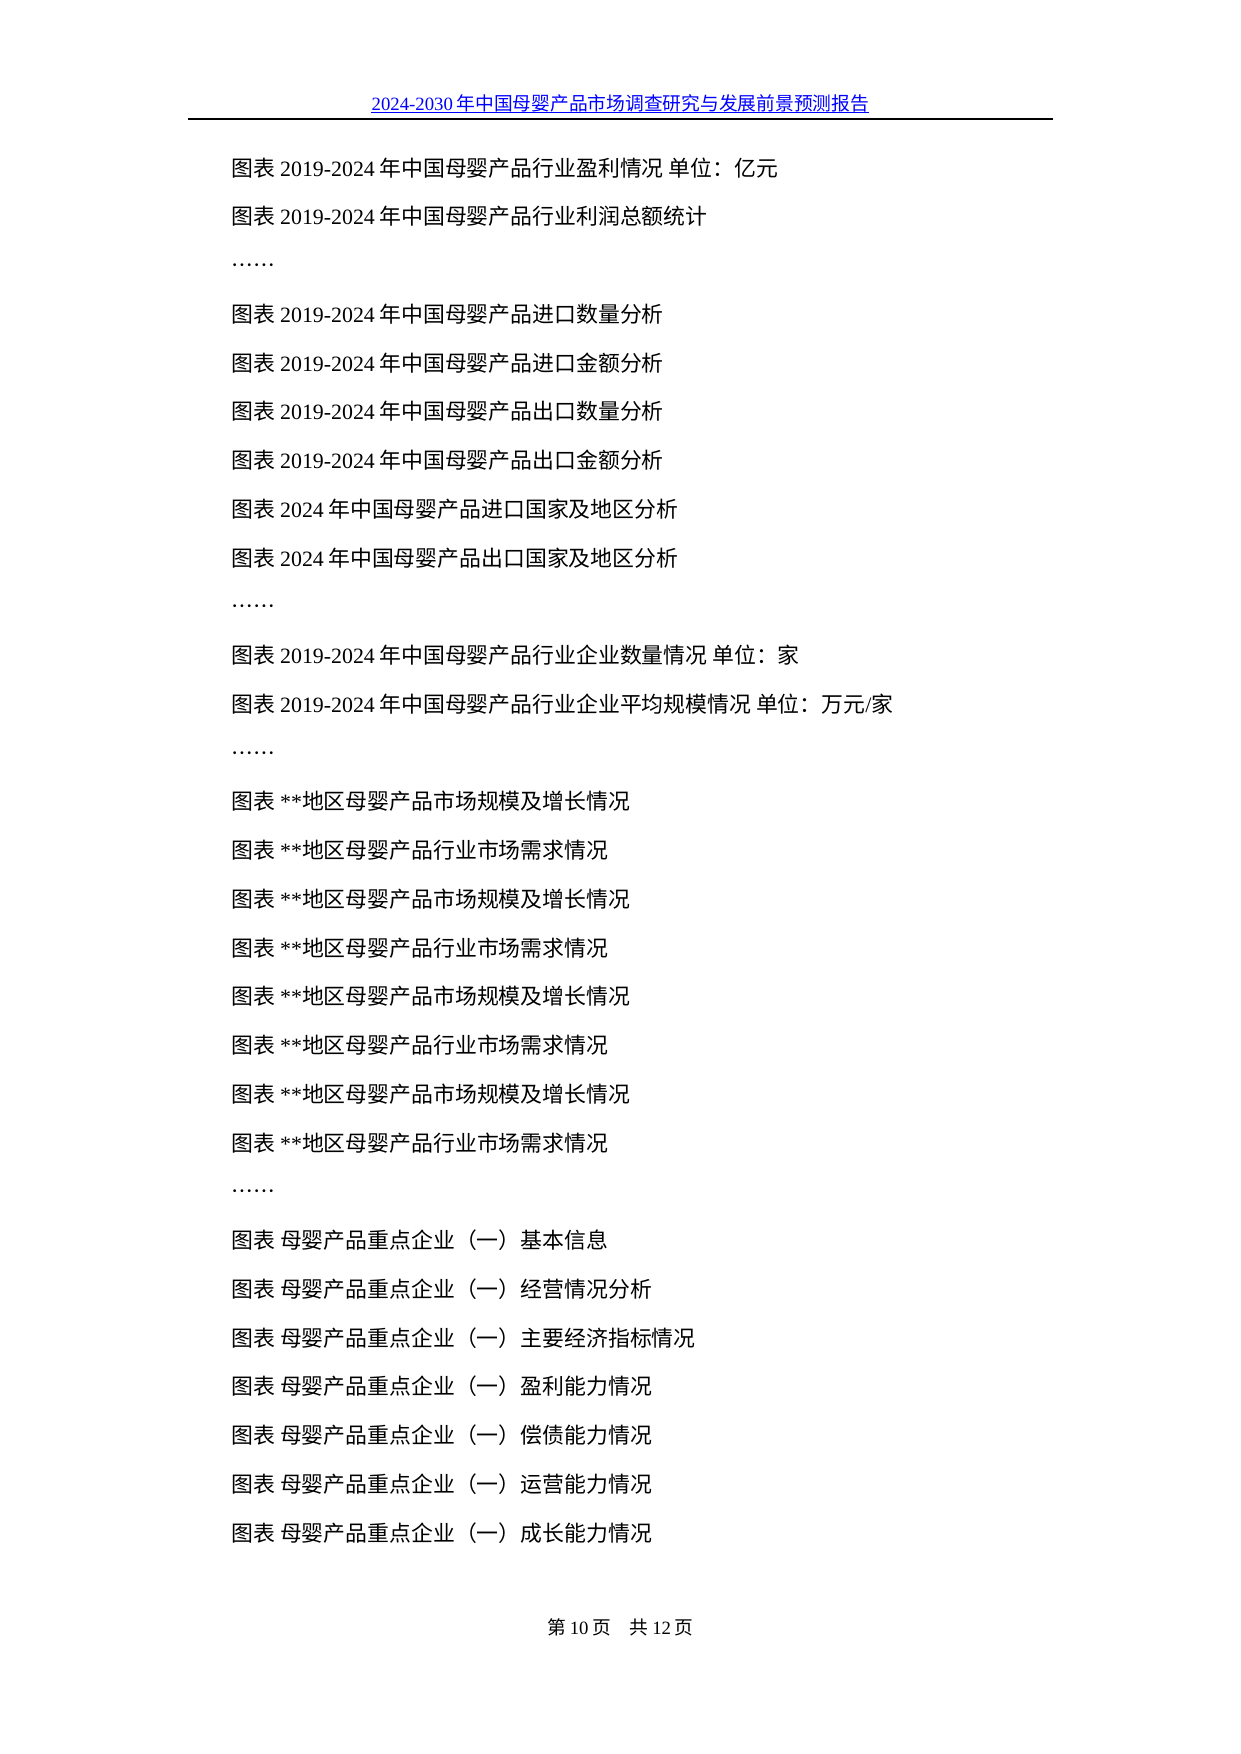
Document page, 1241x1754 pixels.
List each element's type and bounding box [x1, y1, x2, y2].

text [187, 150, 1053, 1548]
